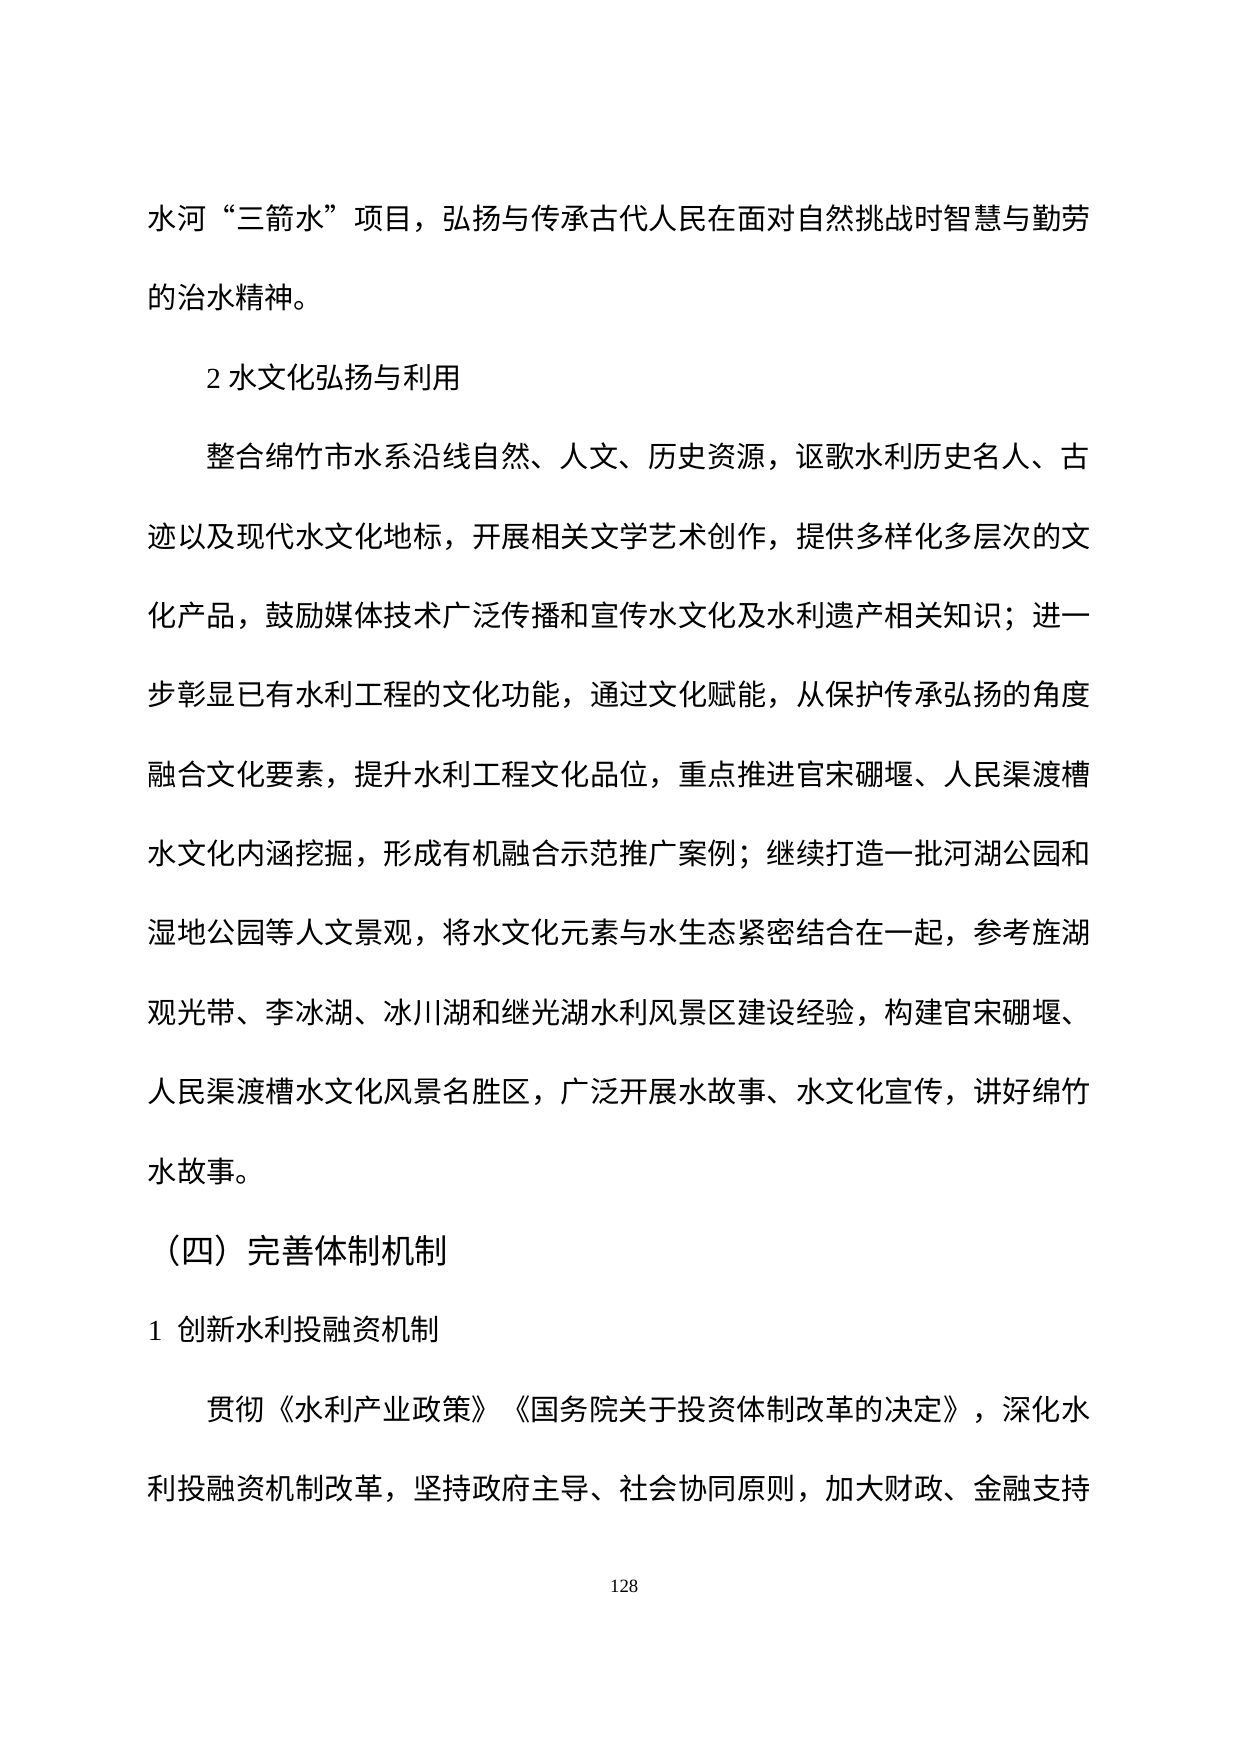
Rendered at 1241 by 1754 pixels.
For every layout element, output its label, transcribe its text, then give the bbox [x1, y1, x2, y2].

text 整合绵竹市水系沿线自然、人文、历史资源，讴歌水利历史名人、古迹以及现代水文化地标，开展相关文学艺术创作，提供多样化多层次的文化产品，鼓励媒体技术广泛传播和宣传水文化及水利遗产相关知识；进一步彰显已有水利工程的文化功能，通过文化赋能，从保护传承弘扬的角度融合文化要素，提升水利工程文化品位，重点推进官宋硼堰、人民渠渡槽水文化内涵挖掘，形成有机融合示范推广案例；继续打造一批河湖公园和湿地公园等人文景观，将水文化元素与水生态紧密结合在一起，参考旌湖观光带、李冰湖、冰川湖和继光湖水利风景区建设经验，构建官宋硼堰、人民渠渡槽水文化风景名胜区，广泛开展水故事、水文化宣传，讲好绵竹水故事。 [148, 415, 1092, 1209]
text 2 水文化弘扬与利用 [148, 336, 1092, 415]
list （四）完善体制机制 [148, 1209, 1092, 1288]
text 1 创新水利投融资机制 [148, 1288, 1092, 1368]
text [148, 177, 1092, 336]
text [148, 1368, 1092, 1526]
